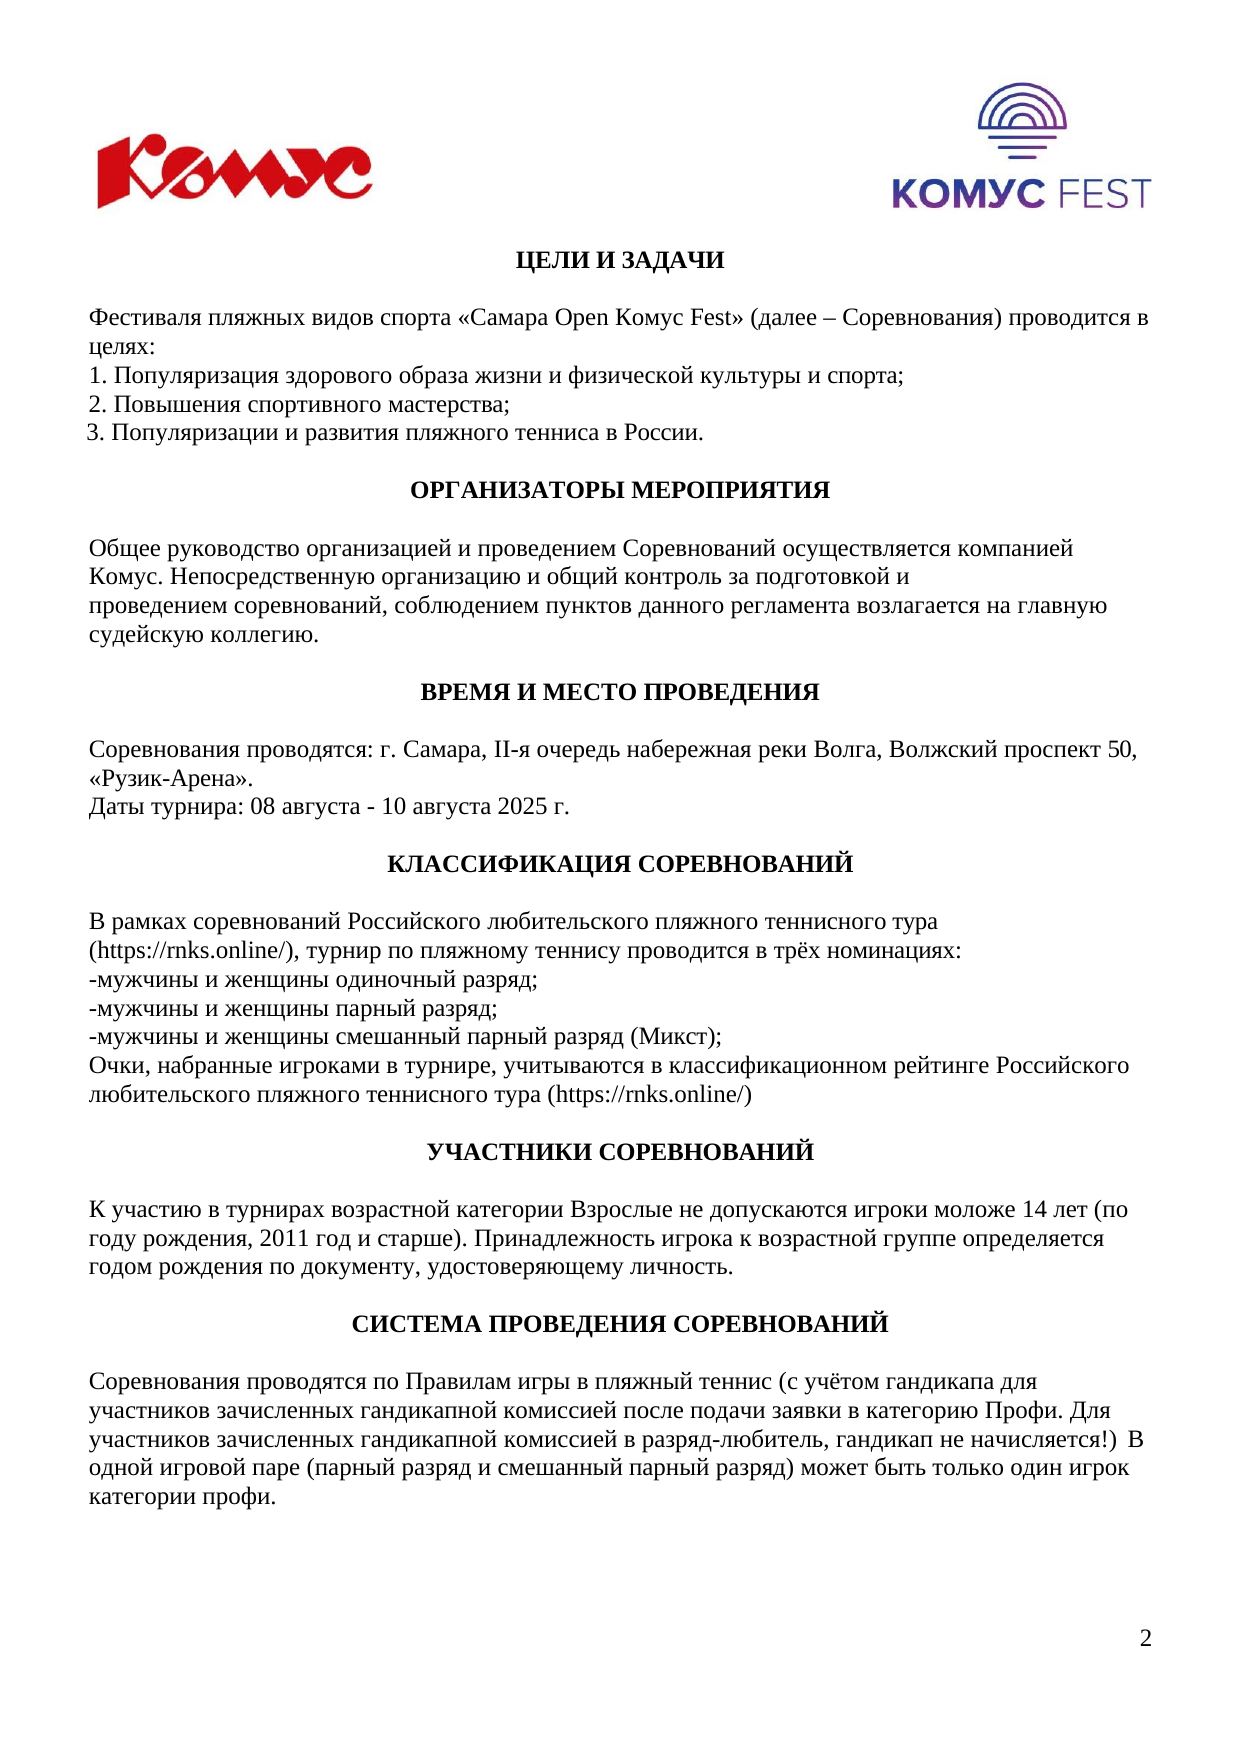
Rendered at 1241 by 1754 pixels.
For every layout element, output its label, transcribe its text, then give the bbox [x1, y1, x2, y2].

subtitle КЛАССИФИКАЦИЯ СОРЕВНОВАНИЙ [74, 849, 1166, 878]
text Даты турнира: 08 августа - 10 августа 2025 г. [89, 791, 1211, 820]
text Общее руководство организацией и проведением Соревнований осуществляется компанией Комус. Непосредственную организацию и общий контроль за подготовкой и [88, 533, 1098, 590]
picture [94, 128, 379, 215]
text К участию в турнирах возрастной категории Взрослые не допускаются игроки моложе 14 лет (по году рождения, 2011 год и старше). Принадлежность игрока к возрастной группе определяется годом рождения по документу, удостоверяющему личность. [88, 1194, 1151, 1280]
list Популяризация здорового образа жизни и физической культуры и спорта; [88, 360, 1211, 389]
text Фестиваля пляжных видов спорта «Самара Open Комус Fest» (далее – Соревнования) проводится в целях: [88, 302, 1151, 360]
text Соревнования проводятся по Правилам игры в пляжный теннис (с учётом гандикапа для участников зачисленных гандикапной комиссией после подачи заявки в категорию Профи. Для участников зачисленных гандикапной комиссией в разряд-любитель, гандикап не начисляется!) В одной игровой паре (парный разряд и смешанный парный разряд) может быть только один игрок категории профи. [88, 1366, 1151, 1510]
list Повышения спортивного мастерства; [88, 389, 1211, 417]
text В рамках соревнований Российского любительского пляжного теннисного тура [88, 906, 1211, 935]
text -мужчины и женщины смешанный парный разряд (Микст); [88, 1021, 1211, 1050]
subtitle ЦЕЛИ И ЗАДАЧИ [74, 246, 1166, 274]
text Соревнования проводятся: г. Самара, II-я очередь набережная реки Волга, Волжский проспект 50, [88, 734, 1211, 763]
subtitle УЧАСТНИКИ СОРЕВНОВАНИЙ [74, 1137, 1166, 1166]
text -мужчины и женщины одиночный разряд; [88, 964, 1211, 993]
subtitle ВРЕМЯ И МЕСТО ПРОВЕДЕНИЯ [74, 677, 1166, 706]
picture [891, 76, 1152, 211]
subtitle ОРГАНИЗАТОРЫ МЕРОПРИЯТИЯ [74, 476, 1166, 504]
text -мужчины и женщины парный разряд; [88, 993, 1211, 1021]
text «Рузик-Арена». [89, 763, 1211, 791]
text Очки, набранные игроками в турнире, учитываются в классификационном рейтинге Российского любительского пляжного теннисного тура (https://rnks.online/) [88, 1050, 1151, 1108]
list Популяризации и развития пляжного тенниса в России. [86, 417, 1211, 446]
text (https://rnks.online/), турнир по пляжному теннису проводится в трёх номинациях: [89, 935, 1211, 964]
text проведением соревнований, соблюдением пунктов данного регламента возлагается на главную судейскую коллегию. [89, 590, 1151, 648]
subtitle СИСТЕМА ПРОВЕДЕНИЯ СОРЕВНОВАНИЙ [74, 1309, 1166, 1338]
